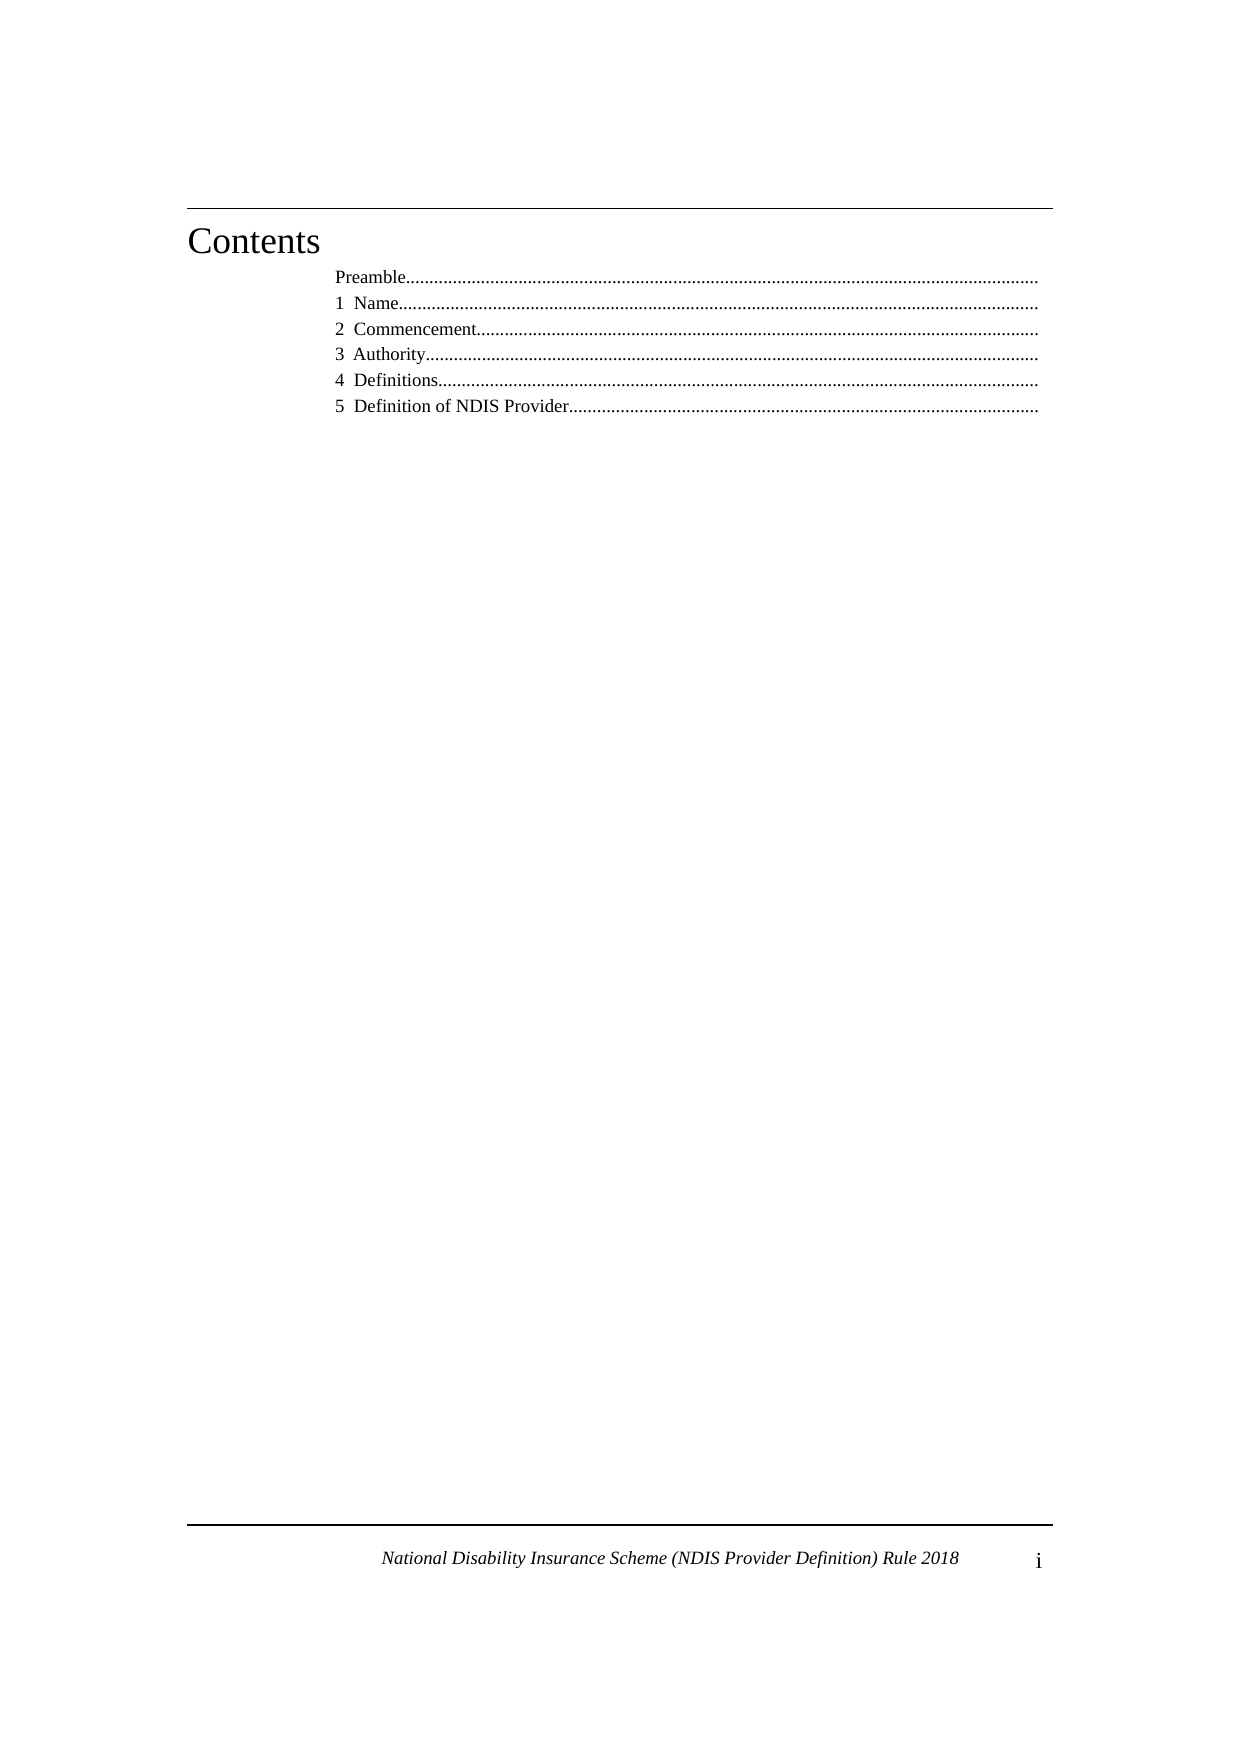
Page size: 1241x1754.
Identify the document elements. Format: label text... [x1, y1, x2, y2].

text Preamble 1 [335, 266, 994, 287]
text 5 Definition of NDIS Provider 2 [335, 394, 994, 416]
text 2 Commencement 2 [335, 317, 994, 339]
text 4 Definitions 2 [335, 369, 994, 390]
text 1 Name 2 [335, 292, 994, 313]
text 3 Authority 2 [335, 343, 994, 365]
text Contents [187, 219, 1053, 262]
